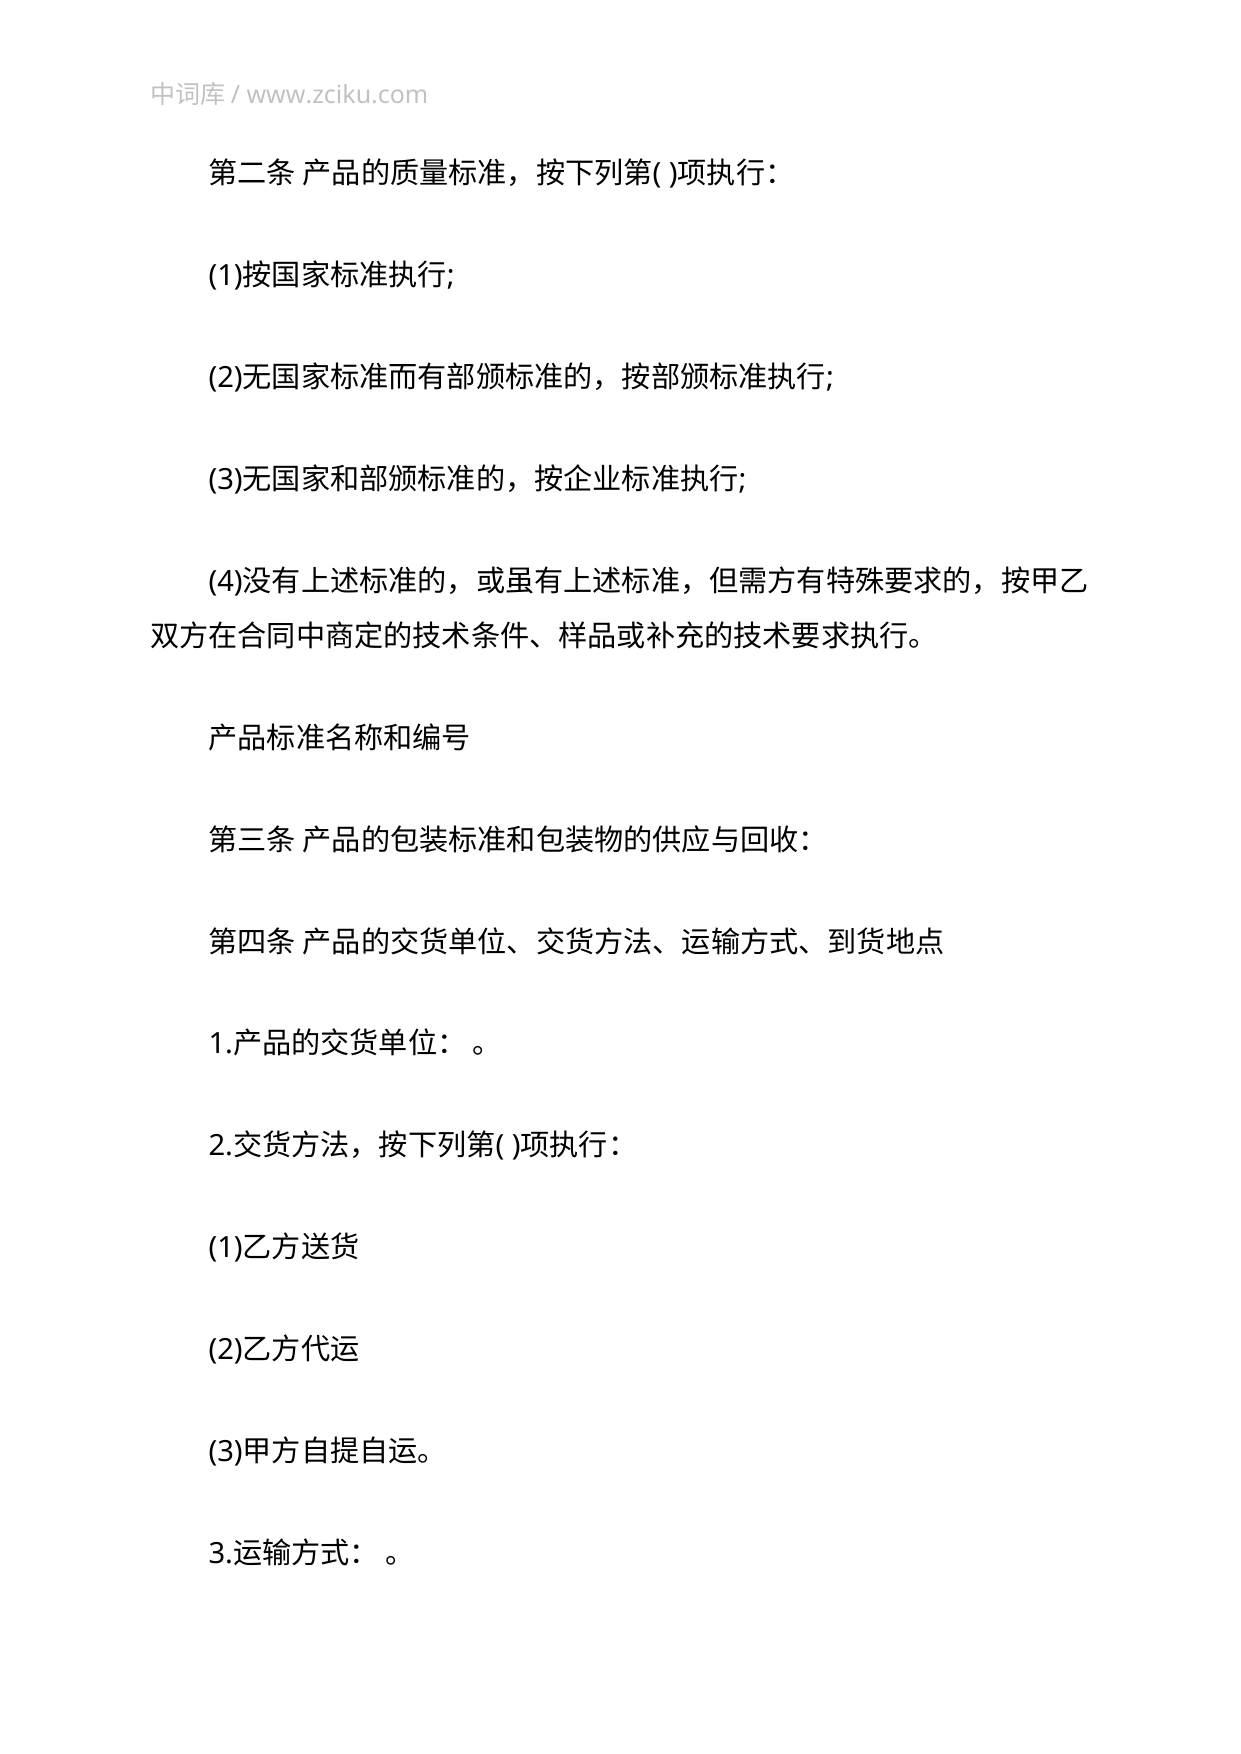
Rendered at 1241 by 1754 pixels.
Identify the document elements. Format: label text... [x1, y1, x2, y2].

text (2)乙方代运 [150, 1326, 1090, 1368]
text 1.产品的交货单位： 。 [150, 1020, 1090, 1062]
text 第三条 产品的包装标准和包装物的供应与回收： [150, 816, 1090, 859]
text 第四条 产品的交货单位、交货方法、运输方式、到货地点 [150, 918, 1090, 961]
text 2.交货方法，按下列第( )项执行： [150, 1122, 1090, 1164]
text (2)无国家标准而有部颁标准的，按部颁标准执行; [150, 354, 1090, 396]
text 第二条 产品的质量标准，按下列第( )项执行： [150, 150, 1090, 192]
text 产品标准名称和编号 [150, 715, 1090, 757]
text (3)无国家和部颁标准的，按企业标准执行; [150, 456, 1090, 498]
text (1)乙方送货 [150, 1224, 1090, 1266]
text (1)按国家标准执行; [150, 252, 1090, 294]
text 3.运输方式： 。 [150, 1530, 1090, 1572]
text (4)没有上述标准的，或虽有上述标准，但需方有特殊要求的，按甲乙双方在合同中商定的技术条件、样品或补充的技术要求执行。 [150, 558, 1090, 655]
text (3)甲方自提自运。 [150, 1428, 1090, 1470]
